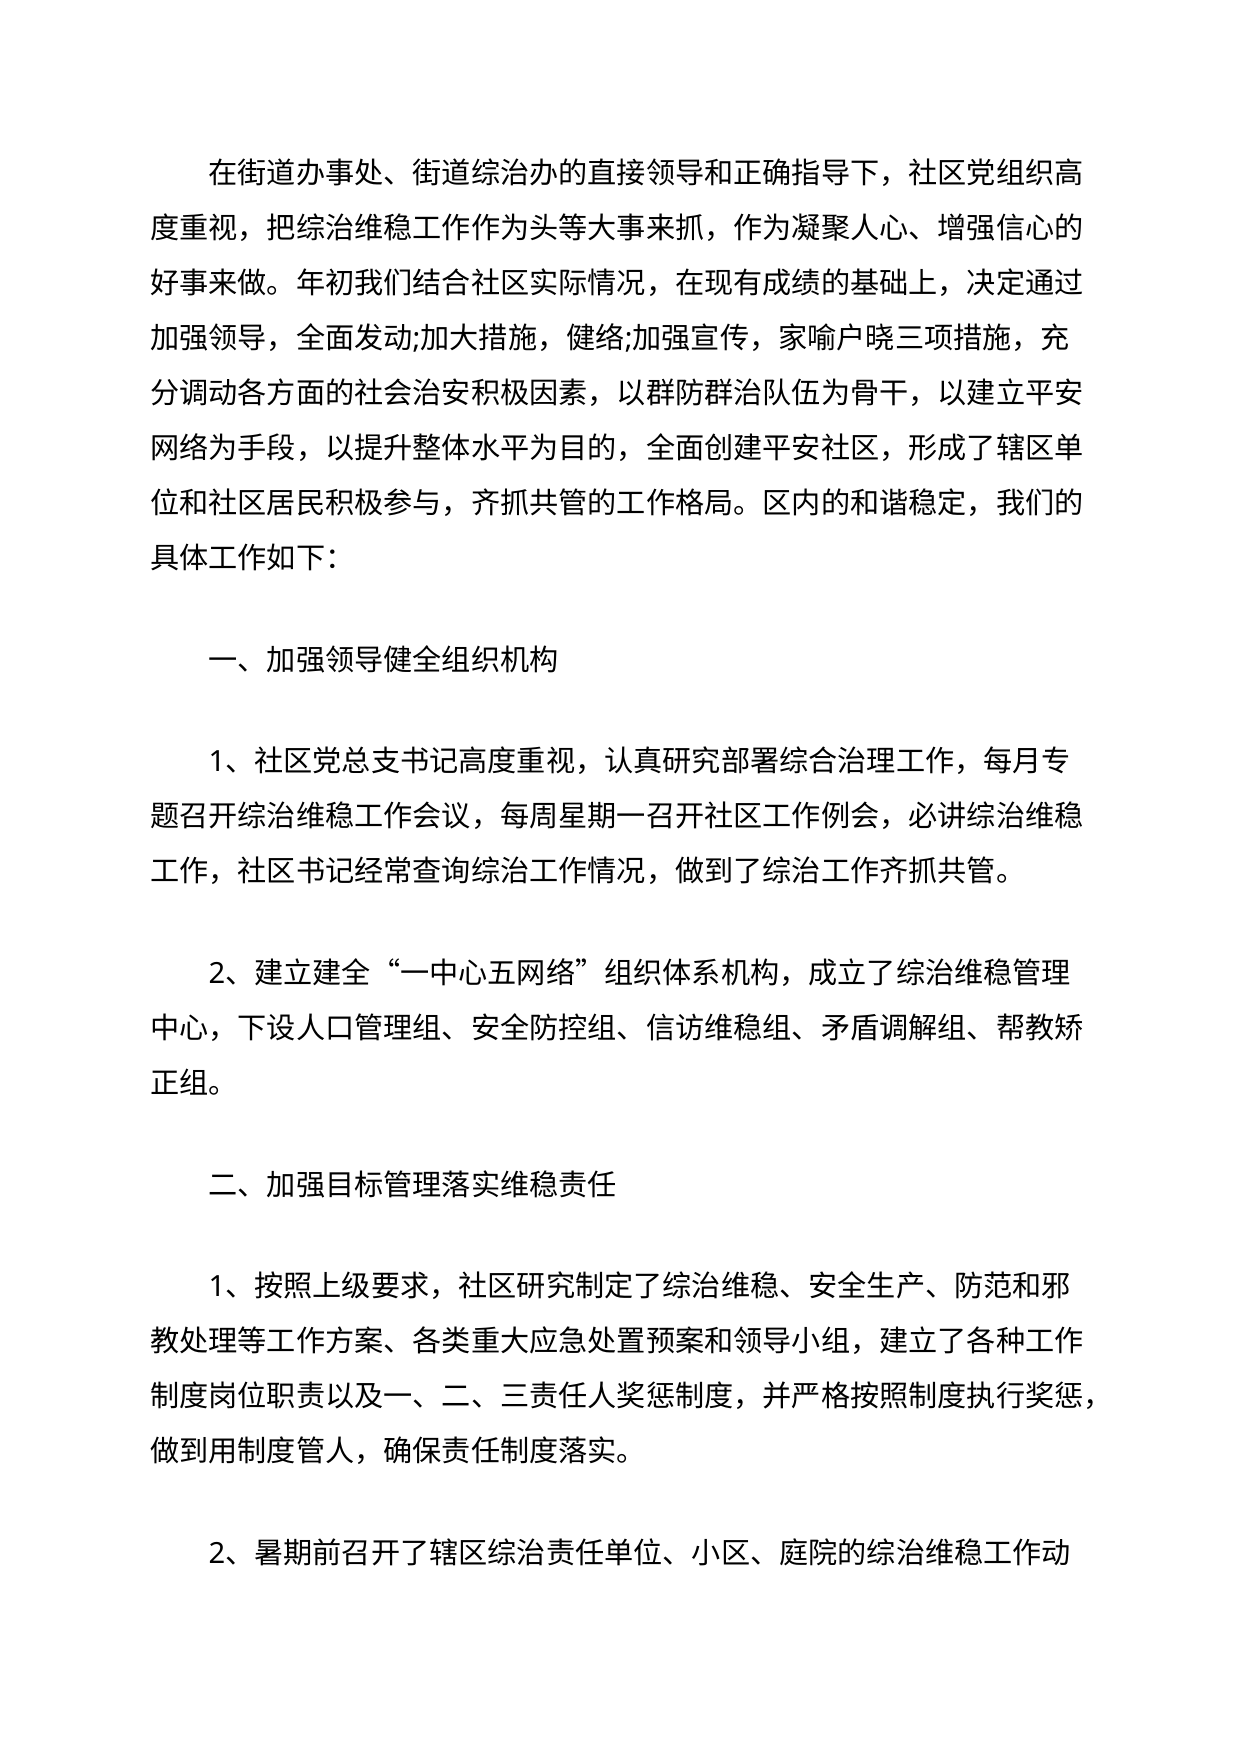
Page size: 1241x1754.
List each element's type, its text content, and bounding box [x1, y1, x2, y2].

text 1、按照上级要求，社区研究制定了综治维稳、安全生产、防范和邪教处理等工作方案、各类重大应急处置预案和领导小组，建立了各种工作制度岗位职责以及一、二、三责任人奖惩制度，并严格按照制度执行奖惩，做到用制度管人，确保责任制度落实。 [150, 1263, 1090, 1470]
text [150, 1529, 1090, 1572]
text 1、社区党总支书记高度重视，认真研究部署综合治理工作，每月专题召开综治维稳工作会议，每周星期一召开社区工作例会，必讲综治维稳工作，社区书记经常查询综治工作情况，做到了综治工作齐抓共管。 [150, 738, 1090, 890]
text 2、建立建全“一中心五网络”组织体系机构，成立了综治维稳管理中心，下设人口管理组、安全防控组、信访维稳组、矛盾调解组、帮教矫正组。 [150, 949, 1090, 1102]
text 一、加强领导健全组织机构 [150, 636, 1090, 678]
text 在街道办事处、街道综治办的直接领导和正确指导下，社区党组织高度重视，把综治维稳工作作为头等大事来抓，作为凝聚人心、增强信心的好事来做。年初我们结合社区实际情况，在现有成绩的基础上，决定通过加强领导，全面发动;加大措施，健络;加强宣传，家喻户晓三项措施，充分调动各方面的社会治安积极因素，以群防群治队伍为骨干，以建立平安网络为手段，以提升整体水平为目的，全面创建平安社区，形成了辖区单位和社区居民积极参与，齐抓共管的工作格局。区内的和谐稳定，我们的具体工作如下： [150, 150, 1090, 577]
text 二、加强目标管理落实维稳责任 [150, 1161, 1090, 1203]
